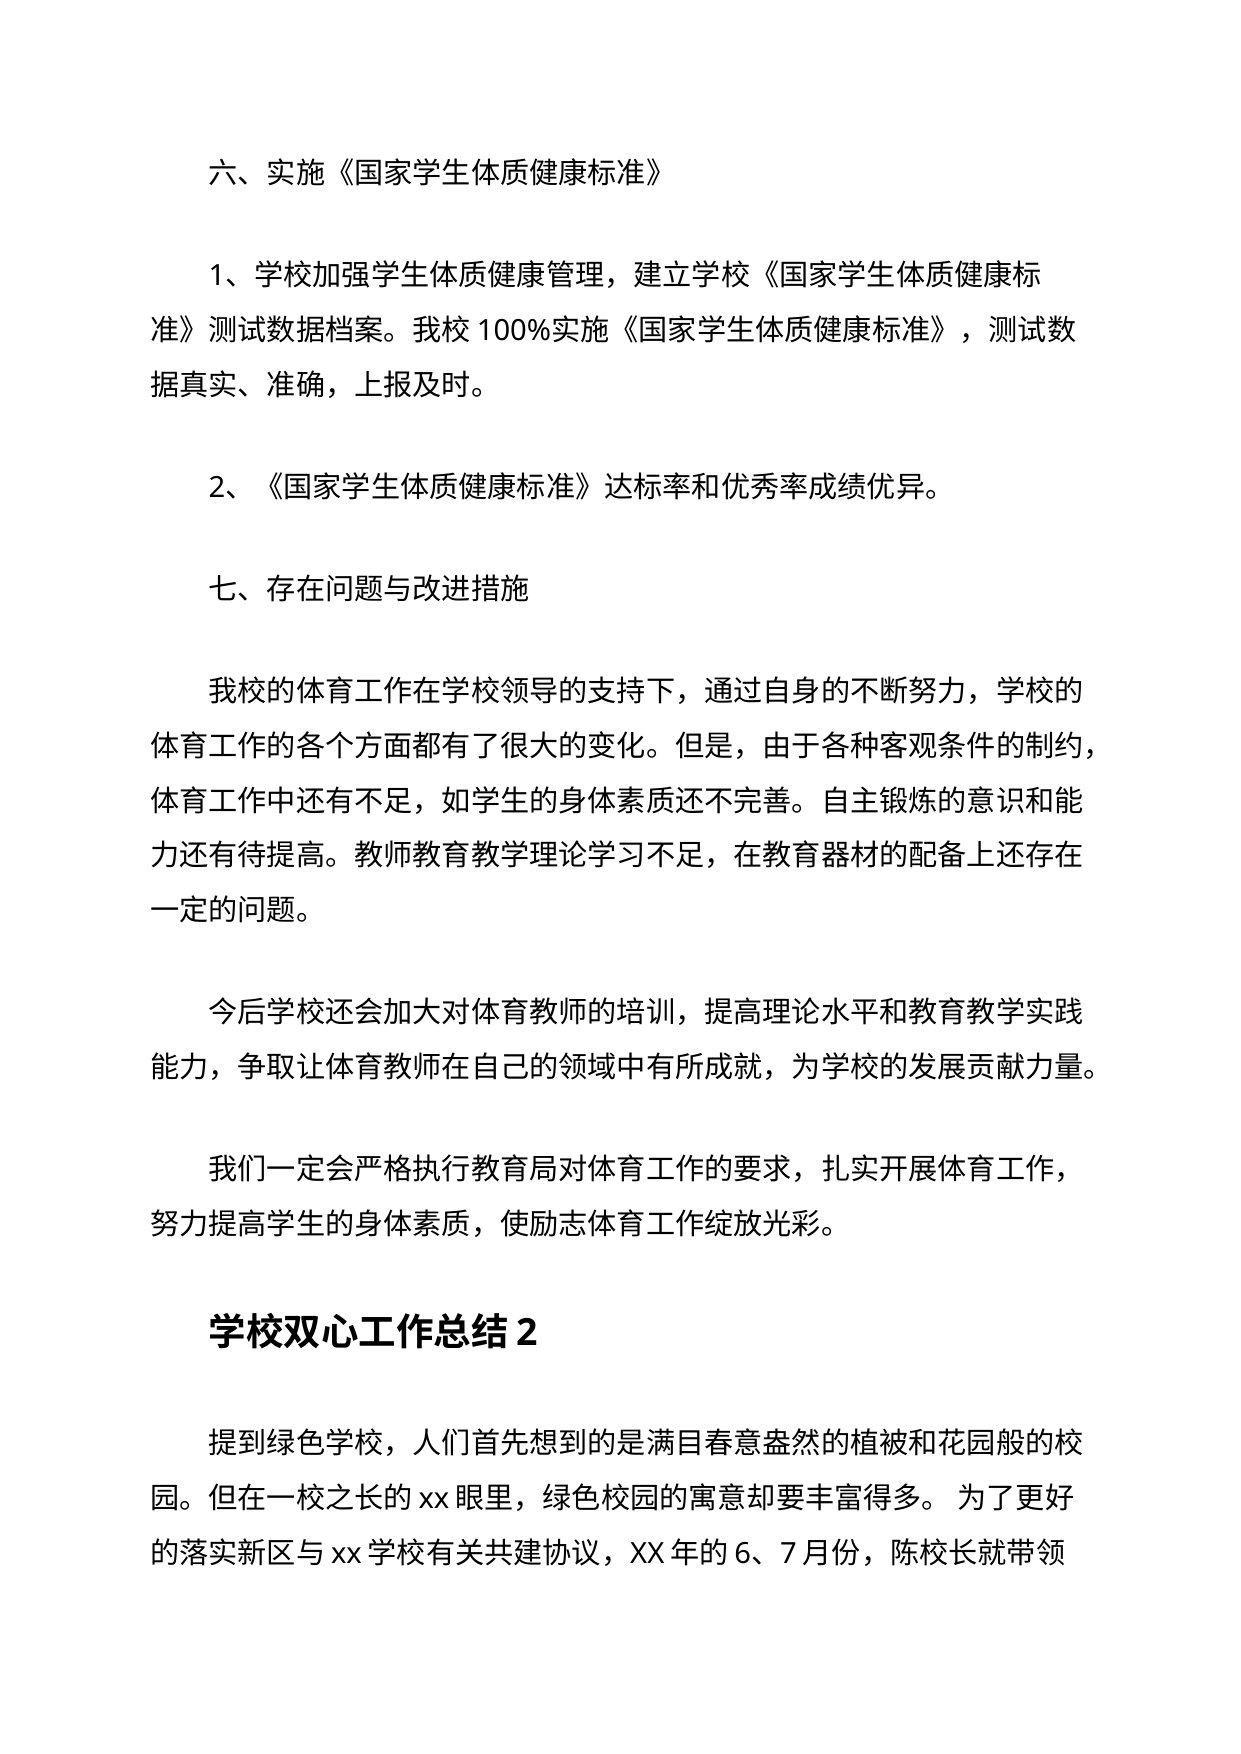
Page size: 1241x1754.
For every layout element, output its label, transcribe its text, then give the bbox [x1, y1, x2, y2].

text 2、《国家学生体质健康标准》达标率和优秀率成绩优异。 [150, 463, 1090, 506]
text 七、存在问题与改进措施 [150, 566, 1090, 608]
text 今后学校还会加大对体育教师的培训，提高理论水平和教育教学实践能力，争取让体育教师在自己的领域中有所成就，为学校的发展贡献力量。 [150, 989, 1090, 1086]
text 学校双心工作总结2 [150, 1302, 1090, 1356]
text 六、实施《国家学生体质健康标准》 [150, 150, 1090, 192]
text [150, 1419, 1090, 1572]
text 1、学校加强学生体质健康管理，建立学校《国家学生体质健康标准》测试数据档案。我校100%实施《国家学生体质健康标准》，测试数据真实、准确，上报及时。 [150, 252, 1090, 404]
text 我们一定会严格执行教育局对体育工作的要求，扎实开展体育工作，努力提高学生的身体素质，使励志体育工作绽放光彩。 [150, 1145, 1090, 1242]
text 我校的体育工作在学校领导的支持下，通过自身的不断努力，学校的体育工作的各个方面都有了很大的变化。但是，由于各种客观条件的制约，体育工作中还有不足，如学生的身体素质还不完善。自主锻炼的意识和能力还有待提高。教师教育教学理论学习不足，在教育器材的配备上还存在一定的问题。 [150, 667, 1090, 929]
